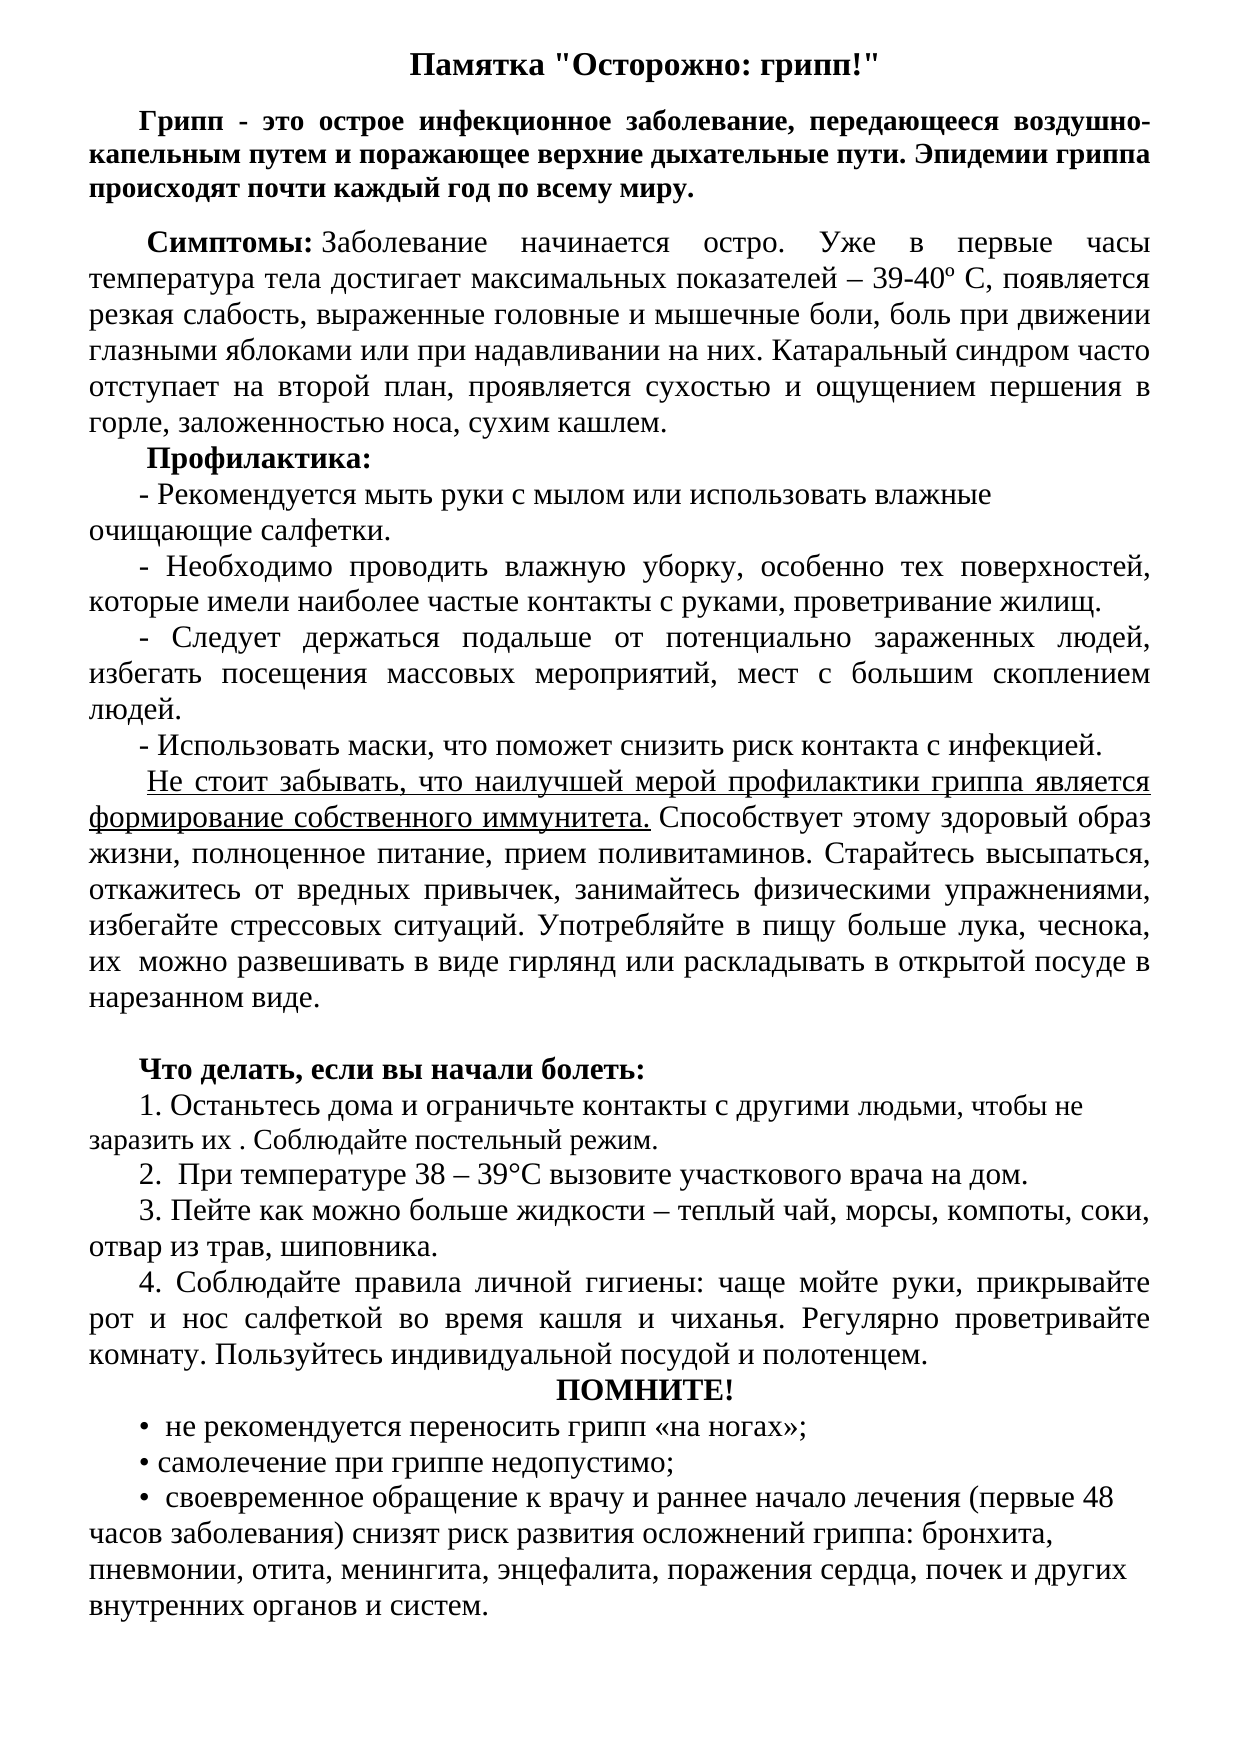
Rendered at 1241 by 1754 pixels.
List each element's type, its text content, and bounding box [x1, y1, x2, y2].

text Грипп - это острое инфекционное заболевание, передающееся воздушно-капельным путем и поражающее верхние дыхательные пути. Эпидемии гриппа происходят почти каждый год по всему миру. [89, 103, 1152, 203]
text - Следует держаться подальше от потенциально зараженных людей, избегать посещения массовых мероприятий, мест с большим скоплением людей. [89, 619, 1152, 726]
text • своевременное обращение к врачу и раннее начало лечения (первые 48 часов заболевания) снизят риск развития осложнений гриппа: бронхита, пневмонии, отита, менингита, энцефалита, поражения сердца, почек и других внутренних органов и систем. [89, 1479, 1152, 1622]
text Памятка "Осторожно: грипп!" [89, 44, 1152, 83]
text Профилактика: [89, 439, 1152, 475]
text - Рекомендуется мыть руки с мылом или использовать влажные очищающие салфетки. [89, 475, 1152, 547]
text Не стоит забывать, что наилучшей мерой профилактики гриппа является формирование собственного иммунитета. Способствует этому здоровый образ жизни, полноценное питание, прием поливитаминов. Старайтесь высыпаться, откажитесь от вредных привычек, занимайтесь физическими упражнениями, избегайте стрессовых ситуаций. Употребляйте в пищу больше лука, чеснока, их можно развешивать в виде гирлянд или раскладывать в открытой посуде в нарезанном виде. [89, 762, 1152, 1014]
text Что делать, если вы начали болеть: [89, 1050, 1152, 1086]
text 1. Останьтесь дома и ограничьте контакты с другими людьми, чтобы не заразить их . Соблюдайте постельный режим. [89, 1086, 1152, 1155]
text 2. При температуре 38 – 39°С вызовите участкового врача на дом. [89, 1155, 1152, 1191]
text 3. Пейте как можно больше жидкости – теплый чай, морсы, компоты, соки, отвар из трав, шиповника. [89, 1191, 1152, 1263]
text - Использовать маски, что поможет снизить риск контакта с инфекцией. [89, 726, 1152, 762]
text Симптомы: Заболевание начинается остро. Уже в первые часы температура тела достигает максимальных показателей – 39-40º С, появляется резкая слабость, выраженные головные и мышечные боли, боль при движении глазными яблоками или при надавливании на них. Катаральный синдром часто отступает на второй план, проявляется сухостью и ощущением першения в горле, заложенностью носа, сухим кашлем. [89, 223, 1152, 439]
text 4. Соблюдайте правила личной гигиены: чаще мойте руки, прикрывайте рот и нос салфеткой во время кашля и чиханья. Регулярно проветривайте комнату. Пользуйтесь индивидуальной посудой и полотенцем. [89, 1263, 1152, 1371]
text • не рекомендуется переносить грипп «на ногах»; [89, 1407, 1152, 1443]
text ПОМНИТЕ! [89, 1371, 1152, 1407]
text • самолечение при гриппе недопустимо; [89, 1443, 1152, 1479]
text - Необходимо проводить влажную уборку, особенно тех поверхностей, которые имели наиболее частые контакты с руками, проветривание жилищ. [89, 547, 1152, 619]
